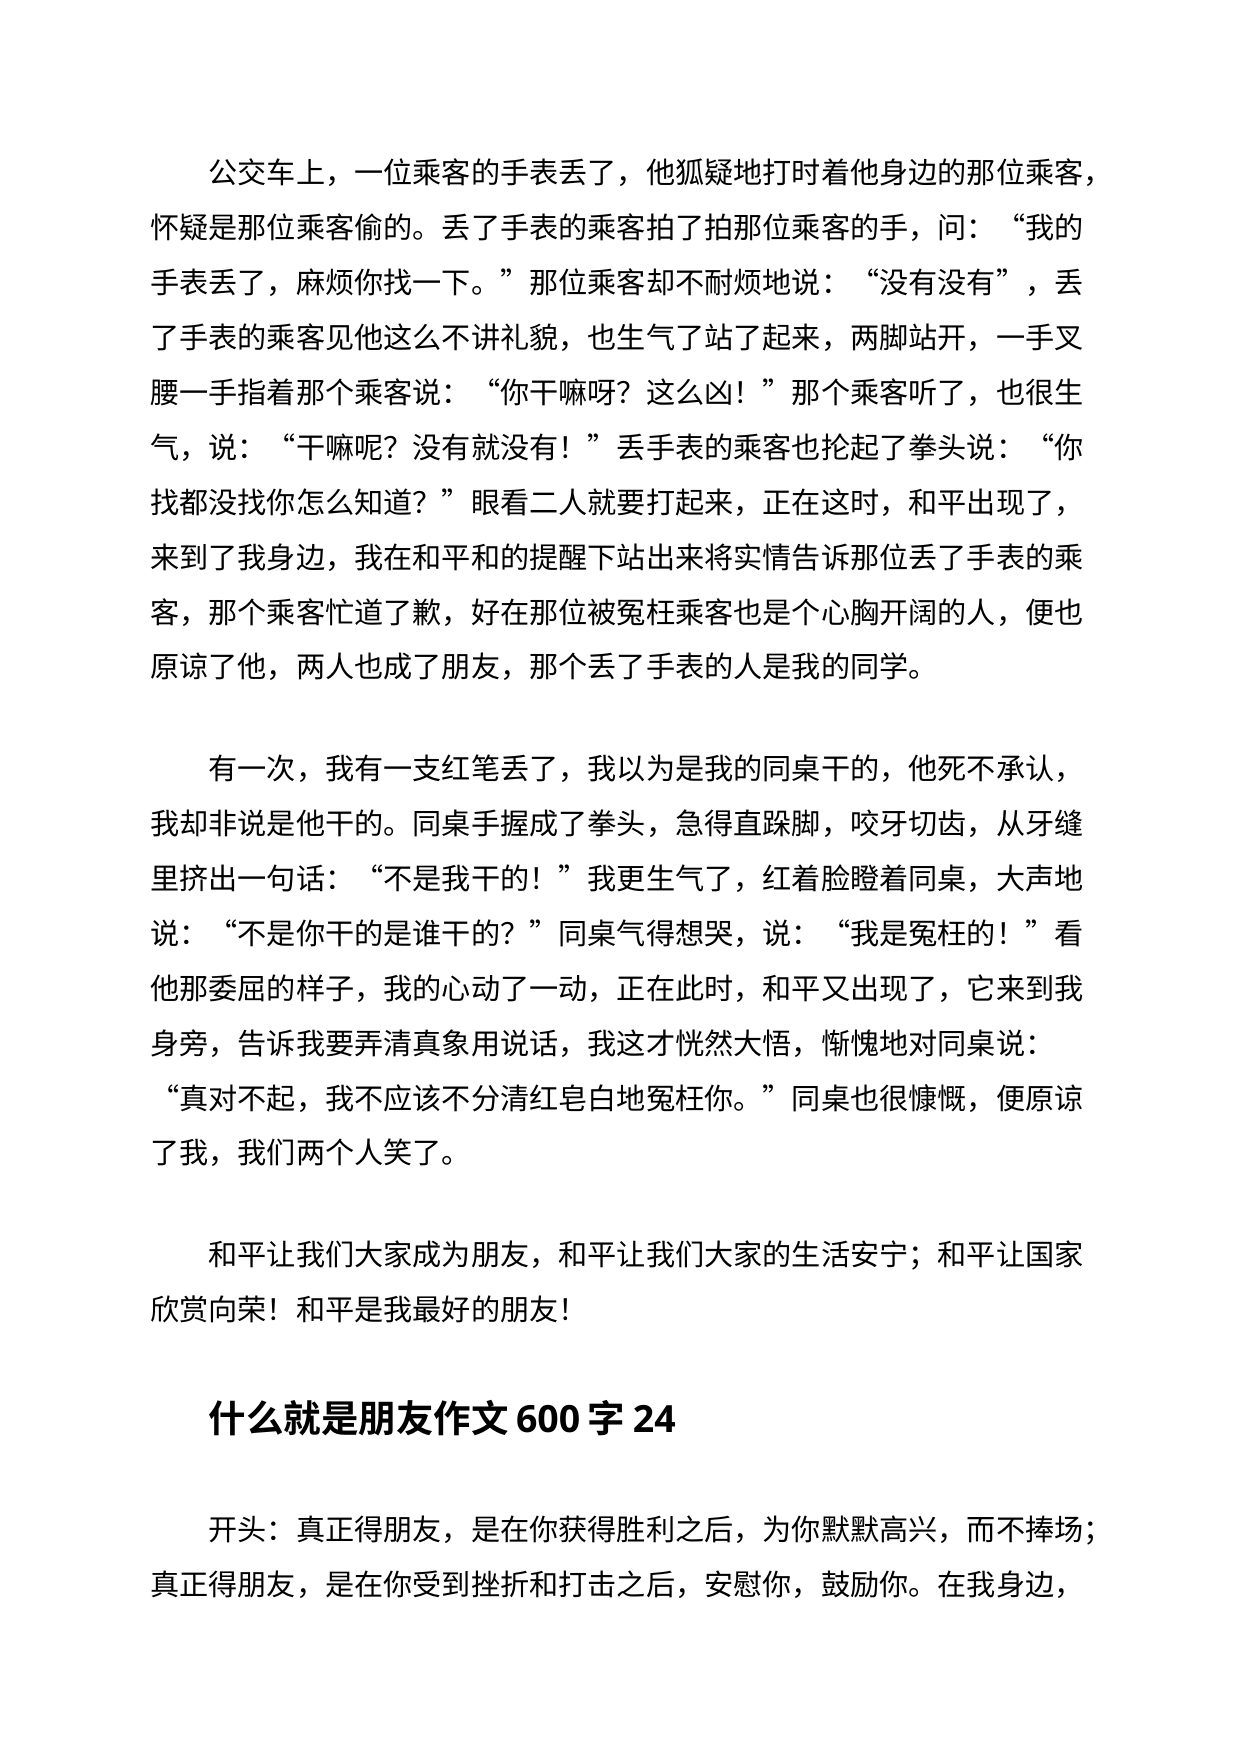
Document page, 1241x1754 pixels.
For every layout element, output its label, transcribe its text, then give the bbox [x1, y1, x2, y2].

text 有一次，我有一支红笔丢了，我以为是我的同桌干的，他死不承认，我却非说是他干的。同桌手握成了拳头，急得直跺脚，咬牙切齿，从牙缝里挤出一句话：“不是我干的！”我更生气了，红着脸瞪着同桌，大声地说：“不是你干的是谁干的？”同桌气得想哭，说：“我是冤枉的！”看他那委屈的样子，我的心动了一动，正在此时，和平又出现了，它来到我身旁，告诉我要弄清真象用说话，我这才恍然大悟，惭愧地对同桌说：“真对不起，我不应该不分清红皂白地冤枉你。”同桌也很慷慨，便原谅了我，我们两个人笑了。 [150, 746, 1090, 1172]
text 公交车上，一位乘客的手表丢了，他狐疑地打时着他身边的那位乘客，怀疑是那位乘客偷的。丢了手表的乘客拍了拍那位乘客的手，问：“我的手表丢了，麻烦你找一下。”那位乘客却不耐烦地说：“没有没有”，丢了手表的乘客见他这么不讲礼貌，也生气了站了起来，两脚站开，一手叉腰一手指着那个乘客说：“你干嘛呀？这么凶！”那个乘客听了，也很生气，说：“干嘛呢？没有就没有！”丢手表的乘客也抡起了拳头说：“你找都没找你怎么知道？”眼看二人就要打起来，正在这时，和平出现了，来到了我身边，我在和平和的提醒下站出来将实情告诉那位丢了手表的乘客，那个乘客忙道了歉，好在那位被冤枉乘客也是个心胸开阔的人，便也原谅了他，两人也成了朋友，那个丢了手表的人是我的同学。 [150, 150, 1090, 686]
text 什么就是朋友作文600字24 [150, 1388, 1090, 1443]
text 和平让我们大家成为朋友，和平让我们大家的生活安宁；和平让国家欣赏向荣！和平是我最好的朋友！ [150, 1232, 1090, 1329]
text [150, 1506, 1090, 1603]
